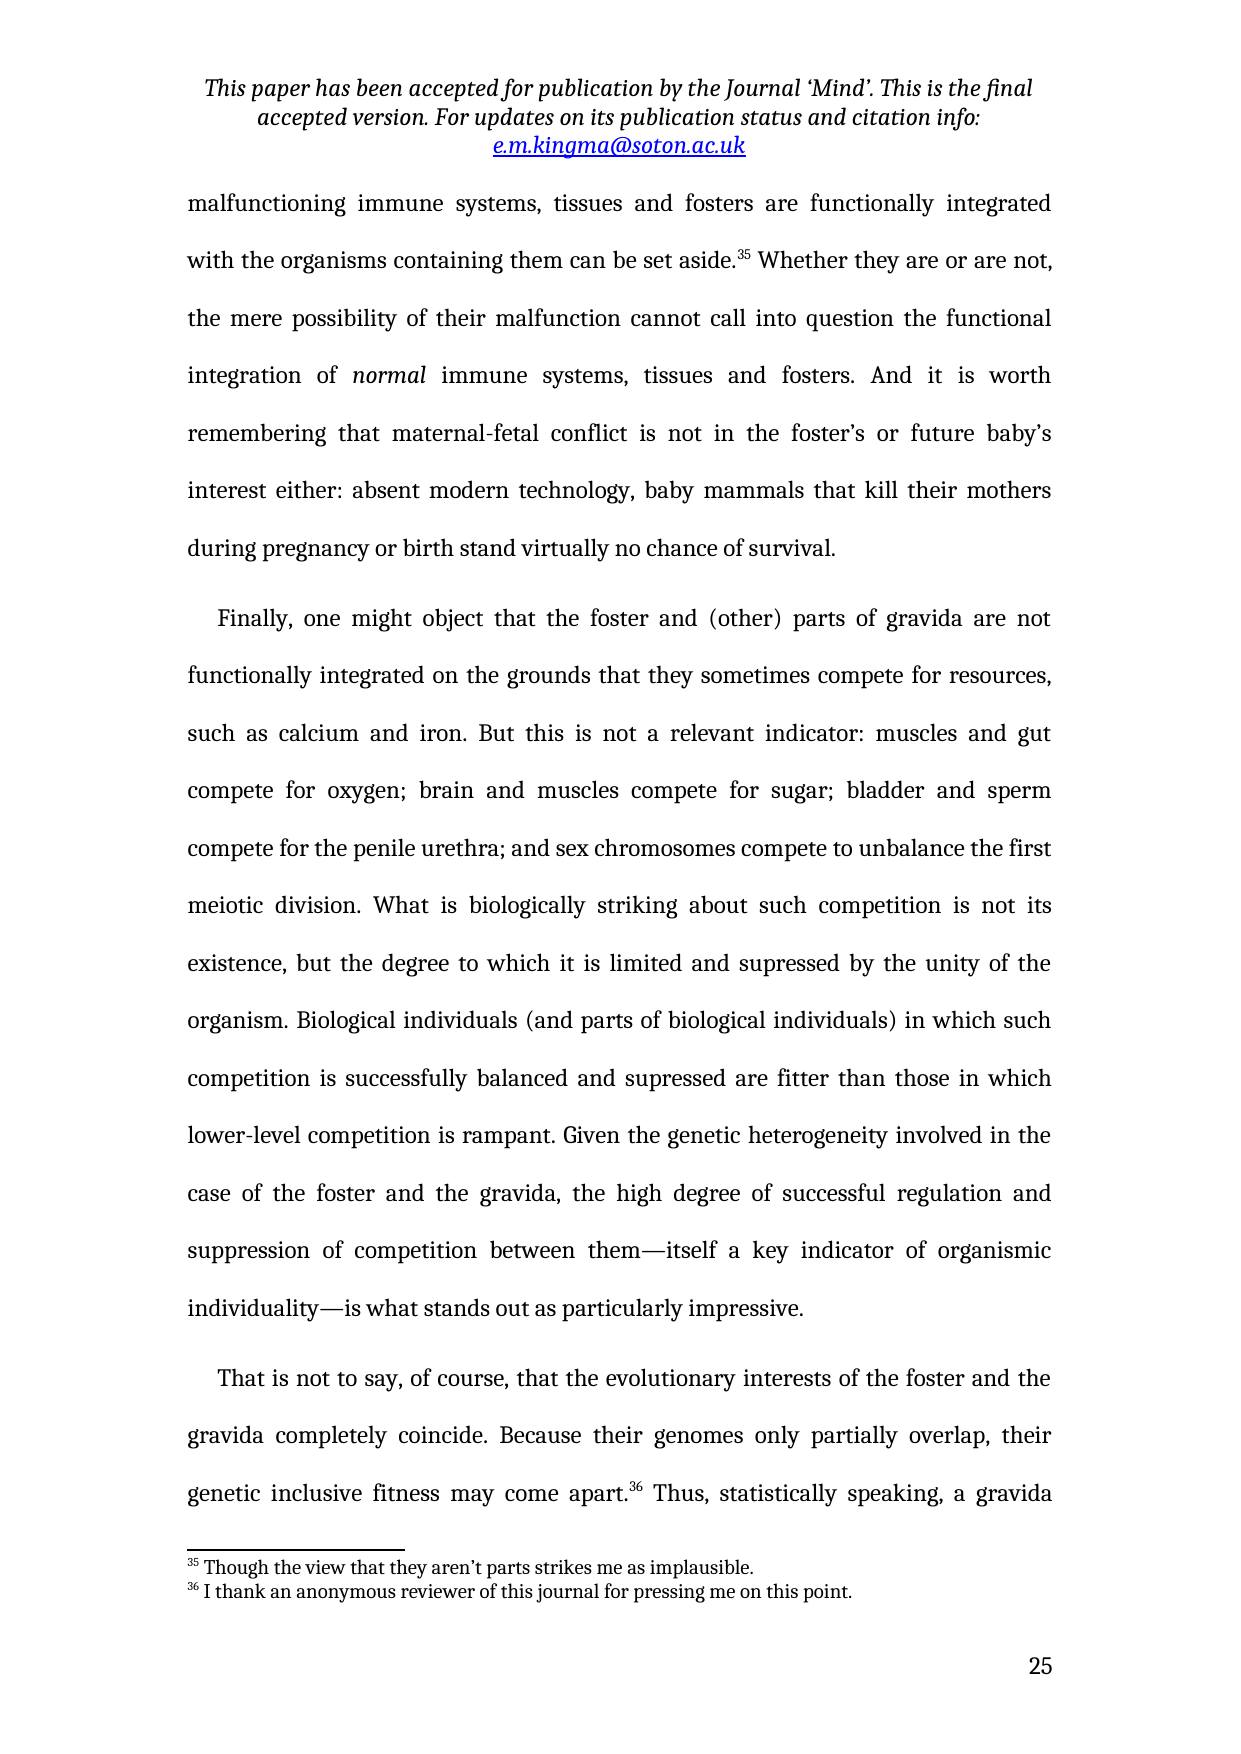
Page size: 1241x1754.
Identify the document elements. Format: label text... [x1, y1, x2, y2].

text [187, 1364, 1053, 1507]
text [187, 189, 1053, 562]
text Finally, one might object that the foster and (other) parts of gravida are not functionally integrated on the grounds that they sometimes compete for resources, such as calcium and iron. But this is not a relevant indicator: muscles and gut compete for oxygen; brain and muscles compete for sugar; bladder and sperm compete for the penile urethra; and sex chromosomes compete to unbalance the first meiotic division. What is biologically striking about such competition is not its existence, but the degree to which it is limited and supressed by the unity of the organism. Biological individuals (and parts of biological individuals) in which such competition is successfully balanced and supressed are fitter than those in which lower-level competition is rampant. Given the genetic heterogeneity involved in the case of the foster and the gravida, the high degree of successful regulation and suppression of competition between them—itself a key indicator of organismic individuality—is what stands out as particularly impressive. [187, 604, 1053, 1322]
